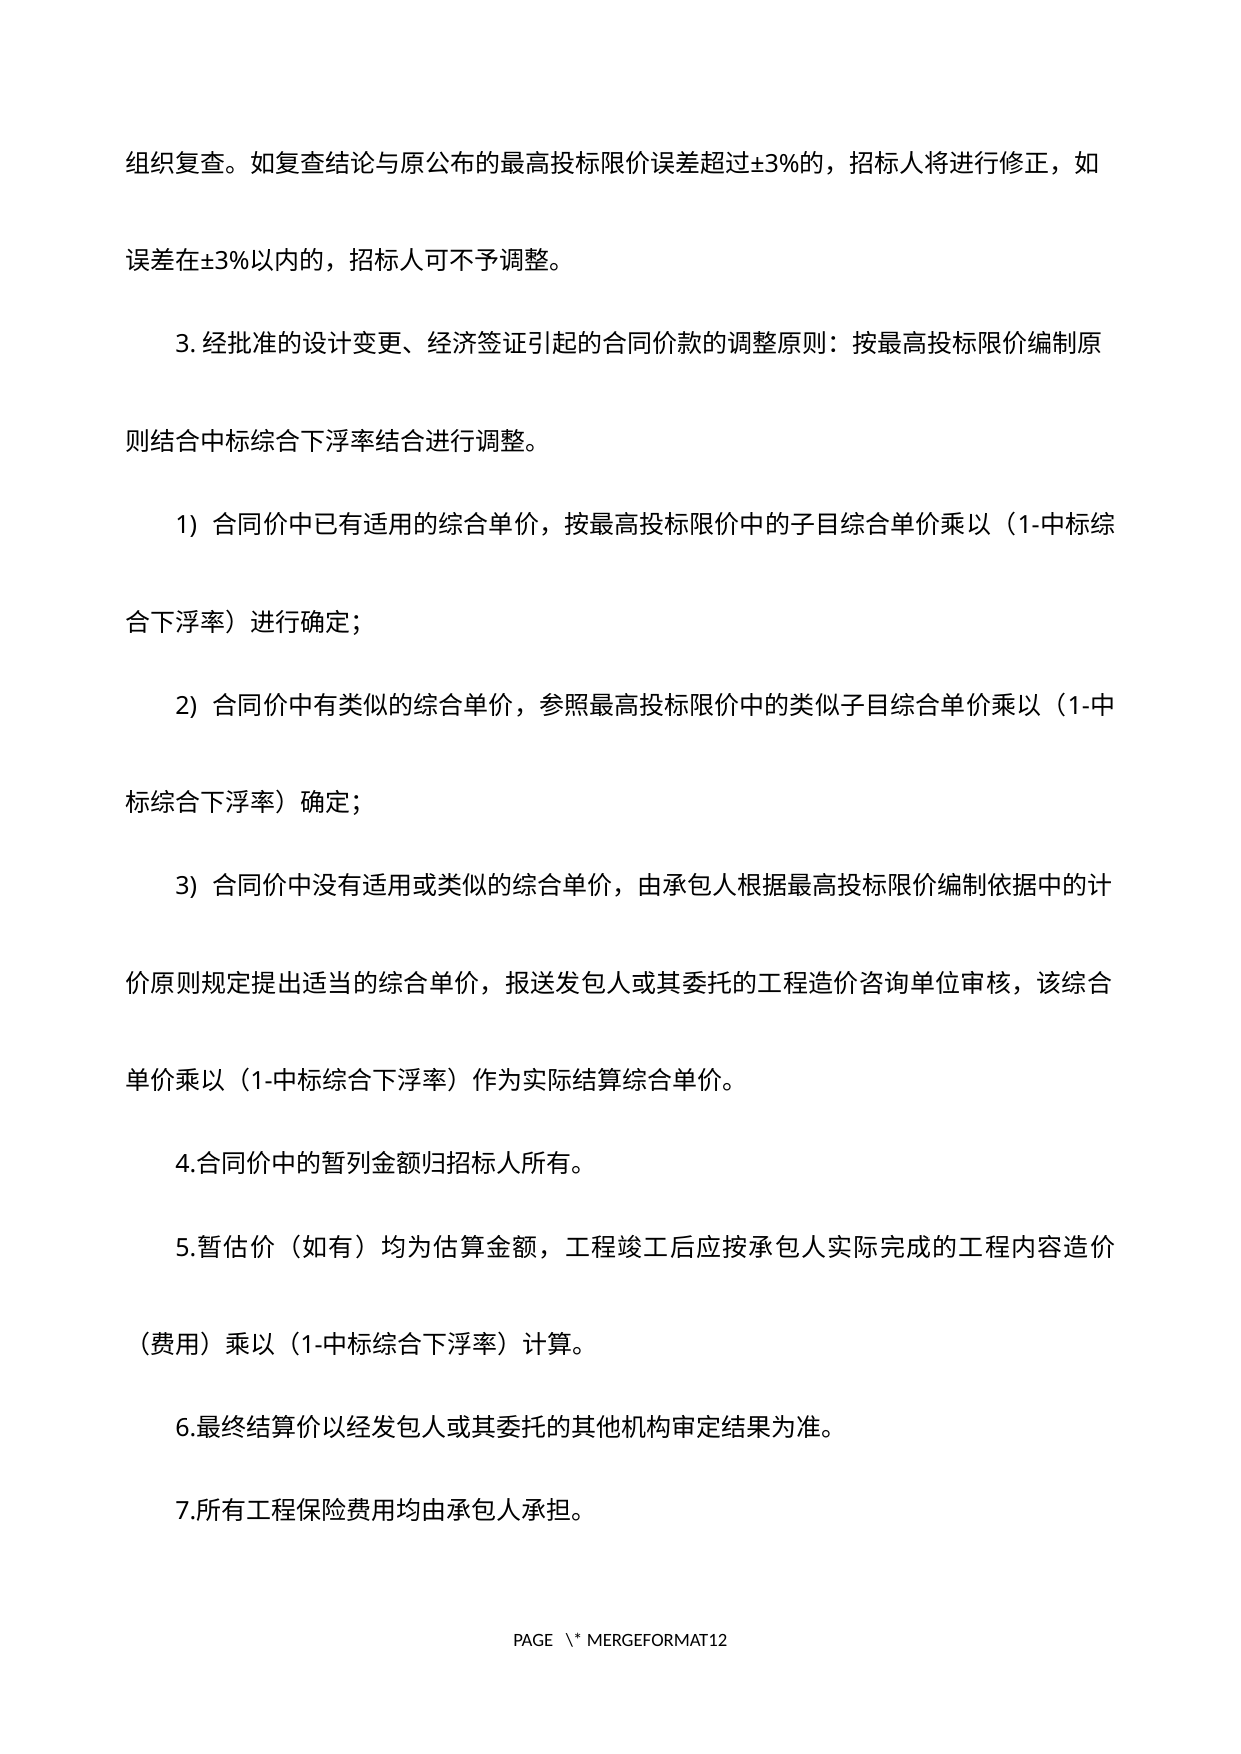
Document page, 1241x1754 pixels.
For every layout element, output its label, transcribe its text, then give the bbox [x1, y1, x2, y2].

text 5.暂估价（如有）均为估算金额，工程竣工后应按承包人实际完成的工程内容造价（费用）乘以（1-中标综合下浮率）计算。 [125, 1213, 1115, 1375]
list 合同价中没有适用或类似的综合单价，由承包人根据最高投标限价编制依据中的计价原则规定提出适当的综合单价，报送发包人或其委托的工程造价咨询单位审核，该综合单价乘以（1-中标综合下浮率）作为实际结算综合单价。 [125, 851, 1115, 1111]
text 6.最终结算价以经发包人或其委托的其他机构审定结果为准。 [125, 1393, 1115, 1458]
text 4.合同价中的暂列金额归招标人所有。 [125, 1129, 1115, 1194]
text 7.所有工程保险费用均由承包人承担。 [125, 1476, 1115, 1541]
text 3. 经批准的设计变更、经济签证引起的合同价款的调整原则：按最高投标限价编制原则结合中标综合下浮率结合进行调整。 [125, 309, 1115, 472]
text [125, 129, 1115, 291]
list 合同价中已有适用的综合单价，按最高投标限价中的子目综合单价乘以（1-中标综合下浮率）进行确定； [125, 490, 1115, 653]
list 合同价中有类似的综合单价，参照最高投标限价中的类似子目综合单价乘以（1-中标综合下浮率）确定； [125, 671, 1115, 833]
